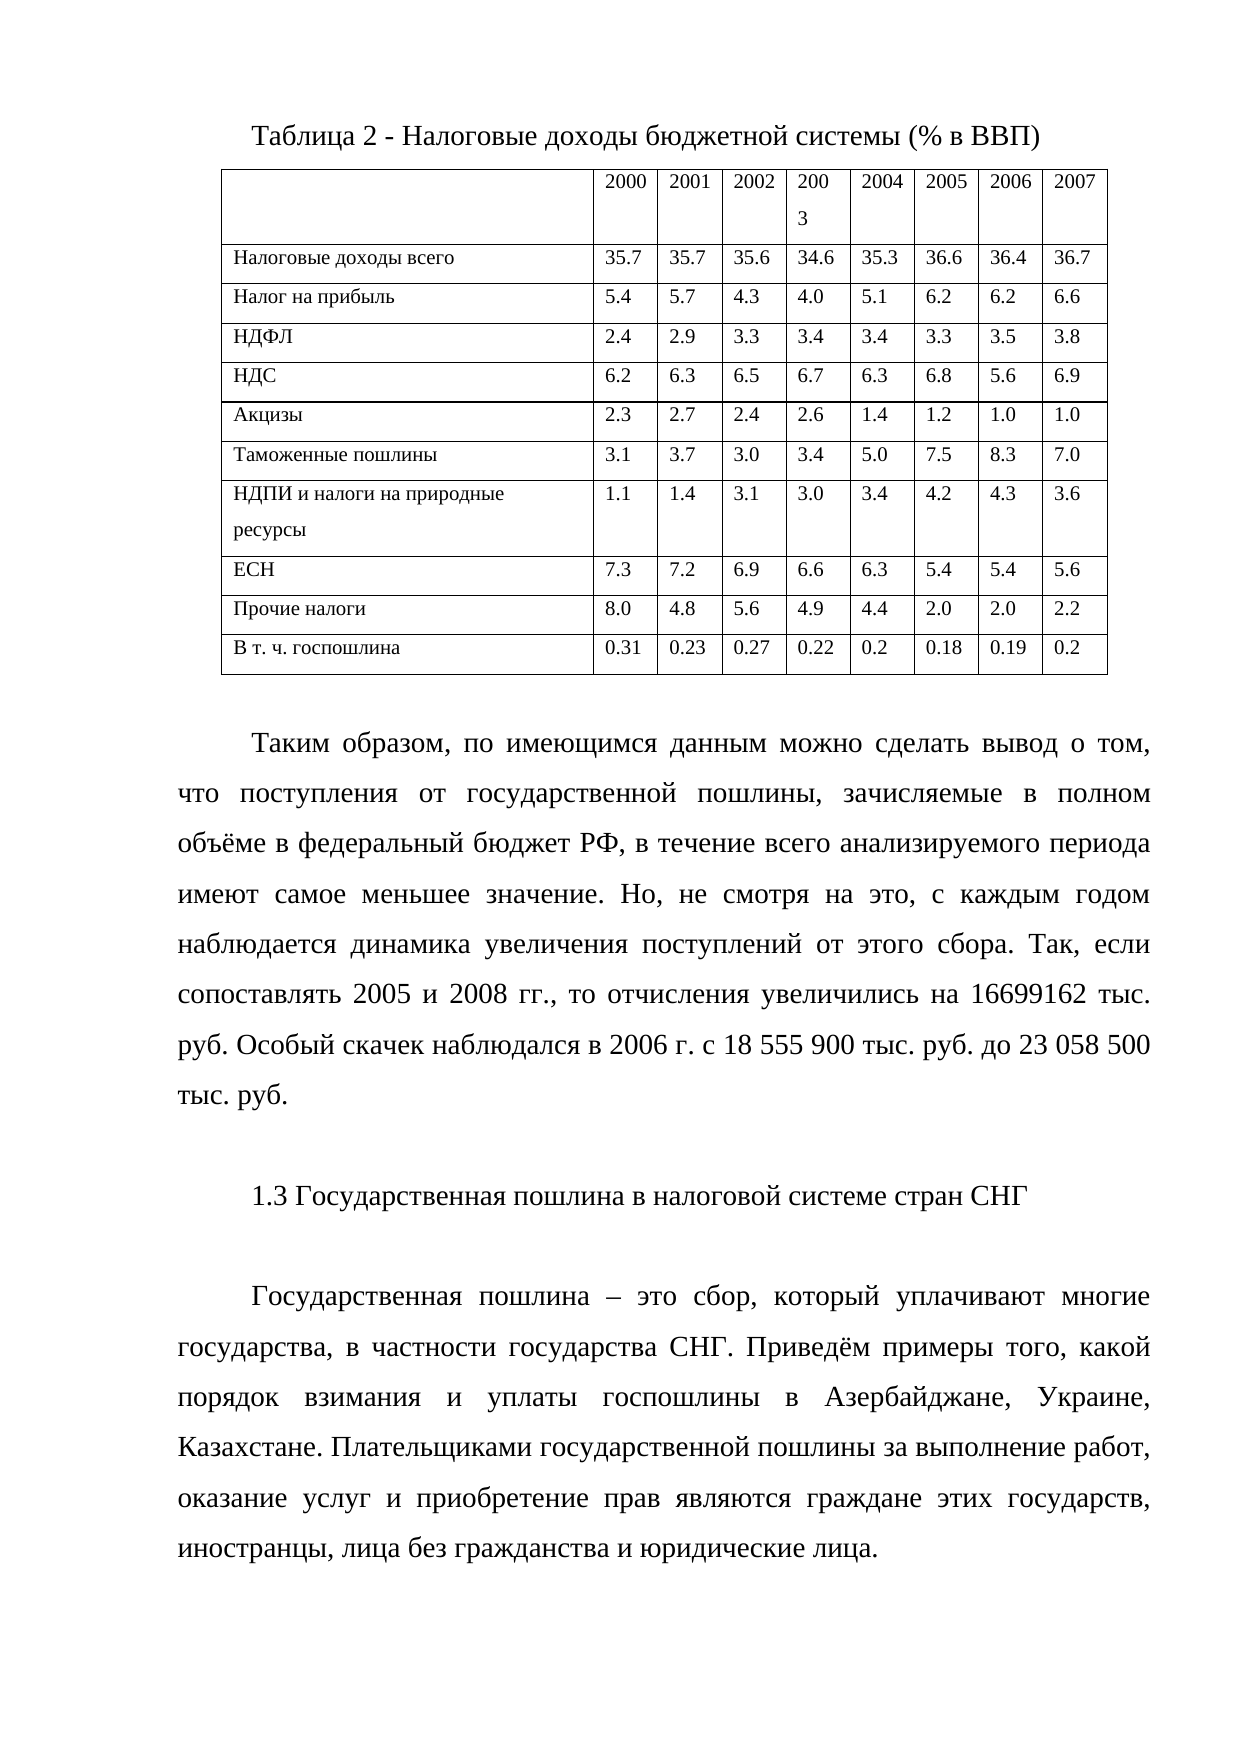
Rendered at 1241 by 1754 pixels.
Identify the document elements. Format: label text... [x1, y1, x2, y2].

table_cell 2.7 [658, 403, 722, 441]
table_cell Прочие налоги [222, 596, 593, 634]
table_cell 3.4 [851, 481, 914, 556]
table_cell 3.7 [658, 442, 722, 480]
table_cell 2.3 [594, 403, 657, 441]
table_cell Налог на прибыль [222, 284, 593, 323]
table_cell Налоговые доходы всего [222, 245, 593, 283]
text 1.3 Государственная пошлина в налоговой системе стран СНГ [177, 1178, 1152, 1211]
table_cell 0.31 [594, 635, 657, 674]
table_cell 34.6 [787, 245, 850, 283]
table_cell 3.3 [915, 324, 978, 362]
table_cell 5.6 [1043, 557, 1107, 595]
table_cell 0.23 [658, 635, 722, 674]
table_header 2007 [1043, 170, 1107, 244]
table_cell 4.9 [787, 596, 850, 634]
table_cell 6.8 [915, 363, 978, 401]
table_cell 0.2 [851, 635, 914, 674]
text Государственная пошлина – это сбор, который уплачивают многие государства, в частности государства СНГ. Приведём примеры того, какой порядок взимания и уплаты госпошлины в Азербайджане, Украине, Казахстане. Плательщиками государственной пошлины за выполнение работ, оказание услуг и приобретение прав являются граждане этих государств, иностранцы, лица без гражданства и юридические лица. [177, 1278, 1152, 1563]
table_cell 3.1 [594, 442, 657, 480]
table_cell 36.7 [1043, 245, 1107, 283]
table_header 2003 [787, 170, 850, 244]
table_cell 2.2 [1043, 596, 1107, 634]
table_cell 5.4 [979, 557, 1042, 595]
table_cell 3.4 [787, 442, 850, 480]
table_cell НДС [222, 363, 593, 401]
table_cell 36.4 [979, 245, 1042, 283]
table_header 2002 [723, 170, 786, 244]
table_cell 5.6 [723, 596, 786, 634]
table_cell 4.8 [658, 596, 722, 634]
table_cell 6.6 [787, 557, 850, 595]
table_cell 5.4 [915, 557, 978, 595]
table_cell 0.27 [723, 635, 786, 674]
table_cell 2.6 [787, 403, 850, 441]
table_cell 1.0 [1043, 403, 1107, 441]
table_cell 4.3 [979, 481, 1042, 556]
table_cell 6.3 [658, 363, 722, 401]
table_cell 3.8 [1043, 324, 1107, 362]
table_cell 4.3 [723, 284, 786, 323]
table_cell 6.9 [1043, 363, 1107, 401]
table_cell 6.2 [979, 284, 1042, 323]
table_cell 3.4 [787, 324, 850, 362]
table_cell 7.0 [1043, 442, 1107, 480]
table_cell 3.6 [1043, 481, 1107, 556]
table_cell 6.5 [723, 363, 786, 401]
table_cell 7.3 [594, 557, 657, 595]
table_cell НДПИ и налоги на природные ресурсы [222, 481, 593, 556]
table_cell 1.4 [851, 403, 914, 441]
table_header 2006 [979, 170, 1042, 244]
table_cell 5.1 [851, 284, 914, 323]
table_cell 5.6 [979, 363, 1042, 401]
table_cell 35.6 [723, 245, 786, 283]
table_cell НДФЛ [222, 324, 593, 362]
table_cell 7.5 [915, 442, 978, 480]
table_cell 36.6 [915, 245, 978, 283]
table_cell Таможенные пошлины [222, 442, 593, 480]
table_cell 1.4 [658, 481, 722, 556]
table_cell 8.0 [594, 596, 657, 634]
table_cell 1.0 [979, 403, 1042, 441]
table_cell 5.7 [658, 284, 722, 323]
table_cell 6.7 [787, 363, 850, 401]
table_cell ЕСН [222, 557, 593, 595]
table_cell 3.3 [723, 324, 786, 362]
table_header [222, 170, 593, 244]
text Таким образом, по имеющимся данным можно сделать вывод о том, что поступления от государственной пошлины, зачисляемые в полном объёме в федеральный бюджет РФ, в течение всего анализируемого периода имеют самое меньшее значение. Но, не смотря на это, с каждым годом наблюдается динамика увеличения поступлений от этого сбора. Так, если сопоставлять 2005 и 2008 гг., то отчисления увеличились на 16699162 тыс. руб. Особый скачек наблюдался в . с 18 555 900 тыс. руб. до 23 058 500 тыс. руб. [177, 725, 1152, 1111]
table_cell 3.4 [851, 324, 914, 362]
table_cell 2.4 [594, 324, 657, 362]
table_cell 6.2 [594, 363, 657, 401]
table_cell 6.2 [915, 284, 978, 323]
table_cell 6.3 [851, 557, 914, 595]
table_cell 3.0 [723, 442, 786, 480]
table_cell 0.18 [915, 635, 978, 674]
table_header 2004 [851, 170, 914, 244]
table_cell 0.22 [787, 635, 850, 674]
table_cell 6.3 [851, 363, 914, 401]
table_cell 1.2 [915, 403, 978, 441]
table_cell 2.0 [979, 596, 1042, 634]
table_cell 6.9 [723, 557, 786, 595]
table_cell 2.9 [658, 324, 722, 362]
table_header 2005 [915, 170, 978, 244]
table_cell 5.4 [594, 284, 657, 323]
table_cell 4.4 [851, 596, 914, 634]
table_cell 3.1 [723, 481, 786, 556]
table_cell 35.3 [851, 245, 914, 283]
table_cell 8.3 [979, 442, 1042, 480]
table_cell 35.7 [594, 245, 657, 283]
table_header 2000 [594, 170, 657, 244]
table_cell 35.7 [658, 245, 722, 283]
table_cell 4.2 [915, 481, 978, 556]
table_cell 4.0 [787, 284, 850, 323]
table_cell 3.0 [787, 481, 850, 556]
table_cell 7.2 [658, 557, 722, 595]
table_cell 5.0 [851, 442, 914, 480]
table_cell 0.19 [979, 635, 1042, 674]
table_cell 2.4 [723, 403, 786, 441]
table_cell 6.6 [1043, 284, 1107, 323]
text Таблица 2 - Налоговые доходы бюджетной системы (% в ВВП) [177, 118, 1152, 152]
table_cell 3.5 [979, 324, 1042, 362]
table_cell 2.0 [915, 596, 978, 634]
table_cell 0.2 [1043, 635, 1107, 674]
table_header 2001 [658, 170, 722, 244]
table_cell Акцизы [222, 403, 593, 441]
table_cell 1.1 [594, 481, 657, 556]
table_cell В т. ч. госпошлина [222, 635, 593, 674]
